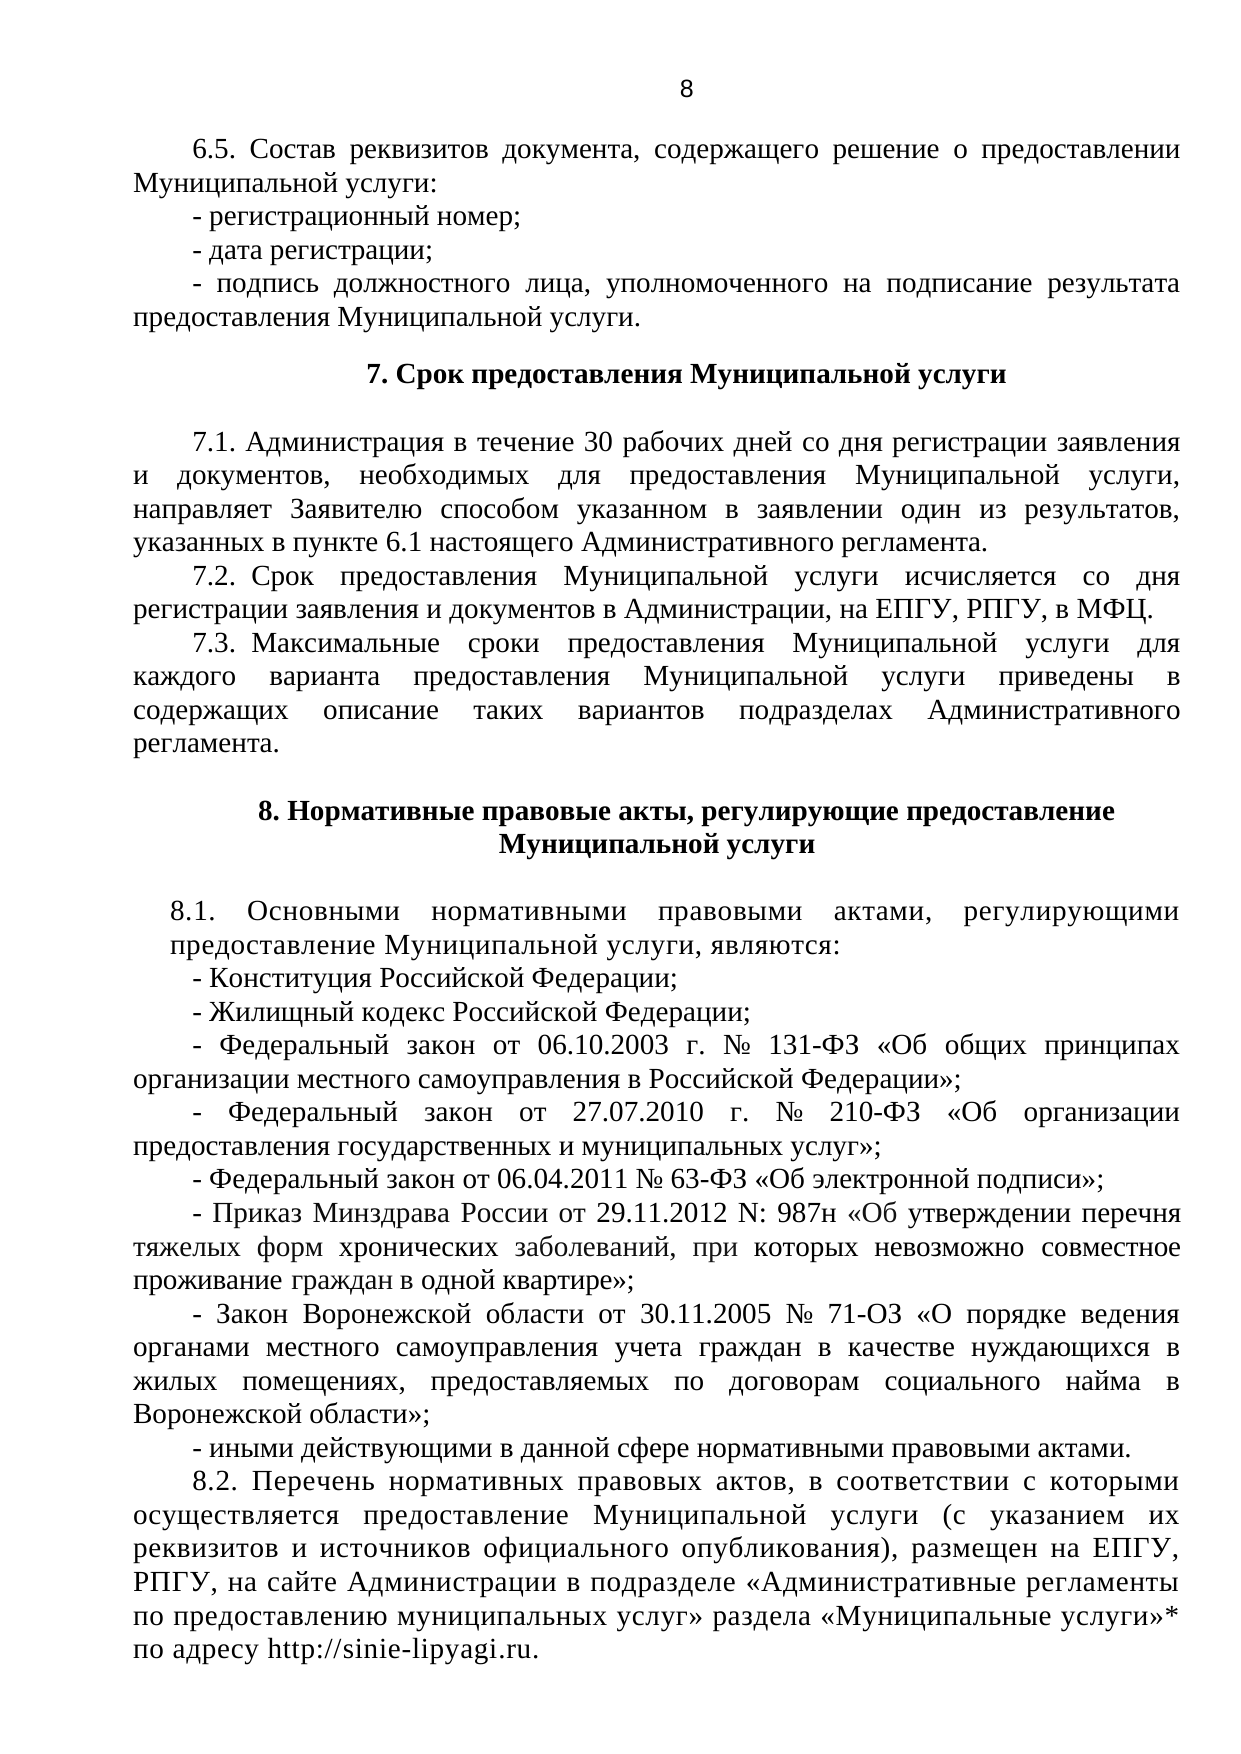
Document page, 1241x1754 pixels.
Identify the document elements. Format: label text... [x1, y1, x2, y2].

text - подпись должностного лица, уполномоченного на подписание результата предоставления Муниципальной услуги. [133, 266, 1181, 333]
list - Жилищный кодекс Российской Федерации; [133, 994, 1181, 1027]
text - регистрационный номер; [133, 198, 1181, 232]
text 7.1. Администрация в течение 30 рабочих дней со дня регистрации заявления и документов, необходимых для предоставления Муниципальной услуги, направляет Заявителю способом указанном в заявлении один из результатов, указанных в пункте 6.1 настоящего Административного регламента. [133, 424, 1181, 558]
text - иными действующими в данной сфере нормативными правовыми актами. [133, 1430, 1181, 1463]
text 8.1. Основными нормативными правовыми актами, регулирующими предоставление Муниципальной услуги, являются: [170, 893, 1181, 960]
text 8.2. Перечень нормативных правовых актов, в соответствии с которыми осуществляется предоставление Муниципальной услуги (с указанием их реквизитов и источников официального опубликования), размещен на ЕПГУ, РПГУ, на сайте Администрации в подразделе «Административные регламенты по предоставлению муниципальных услуг» раздела «Муниципальные услуги»* по адресу http://sinie-lipyagi.ru. [133, 1463, 1181, 1665]
list Срок предоставления Муниципальной услуги исчисляется со дня регистрации заявления и документов в Администрации, на ЕПГУ, РПГУ, в МФЦ. [133, 558, 1181, 625]
list - Федеральный закон от 06.04.2011 № 63-ФЗ «Об электронной подписи»; [133, 1162, 1181, 1195]
list - Федеральный закон от 06.10.2003 г. № 131-ФЗ «Об общих принципах организации местного самоуправления в Российской Федерации»; [133, 1027, 1181, 1094]
list - Конституция Российской Федерации; [133, 960, 1181, 994]
list - Закон Воронежской области от 30.11.2005 № 71-ОЗ «О порядке ведения органами местного самоуправления учета граждан в качестве нуждающихся в жилых помещениях, предоставляемых по договорам социального найма в Воронежской области»; [133, 1296, 1181, 1430]
text 7. Срок предоставления Муниципальной услуги [133, 357, 1181, 390]
text - дата регистрации; [133, 232, 1181, 266]
list - Приказ Минздрава России от 29.11.2012 N: 987н «Об утверждении перечня тяжелых форм хронических заболеваний, при которых невозможно совместное проживание граждан в одной квартире»; [133, 1195, 1181, 1296]
text 8. Нормативные правовые акты, регулирующие предоставление Муниципальной услуги [133, 793, 1181, 860]
text 6.5. Состав реквизитов документа, содержащего решение о предоставлении Муниципальной услуги: [133, 131, 1181, 198]
list Максимальные сроки предоставления Муниципальной услуги для каждого варианта предоставления Муниципальной услуги приведены в содержащих описание таких вариантов подразделах Административного регламента. [133, 625, 1181, 759]
list - Федеральный закон от 27.07.2010 г. № 210-ФЗ «Об организации предоставления государственных и муниципальных услуг»; [133, 1094, 1181, 1162]
